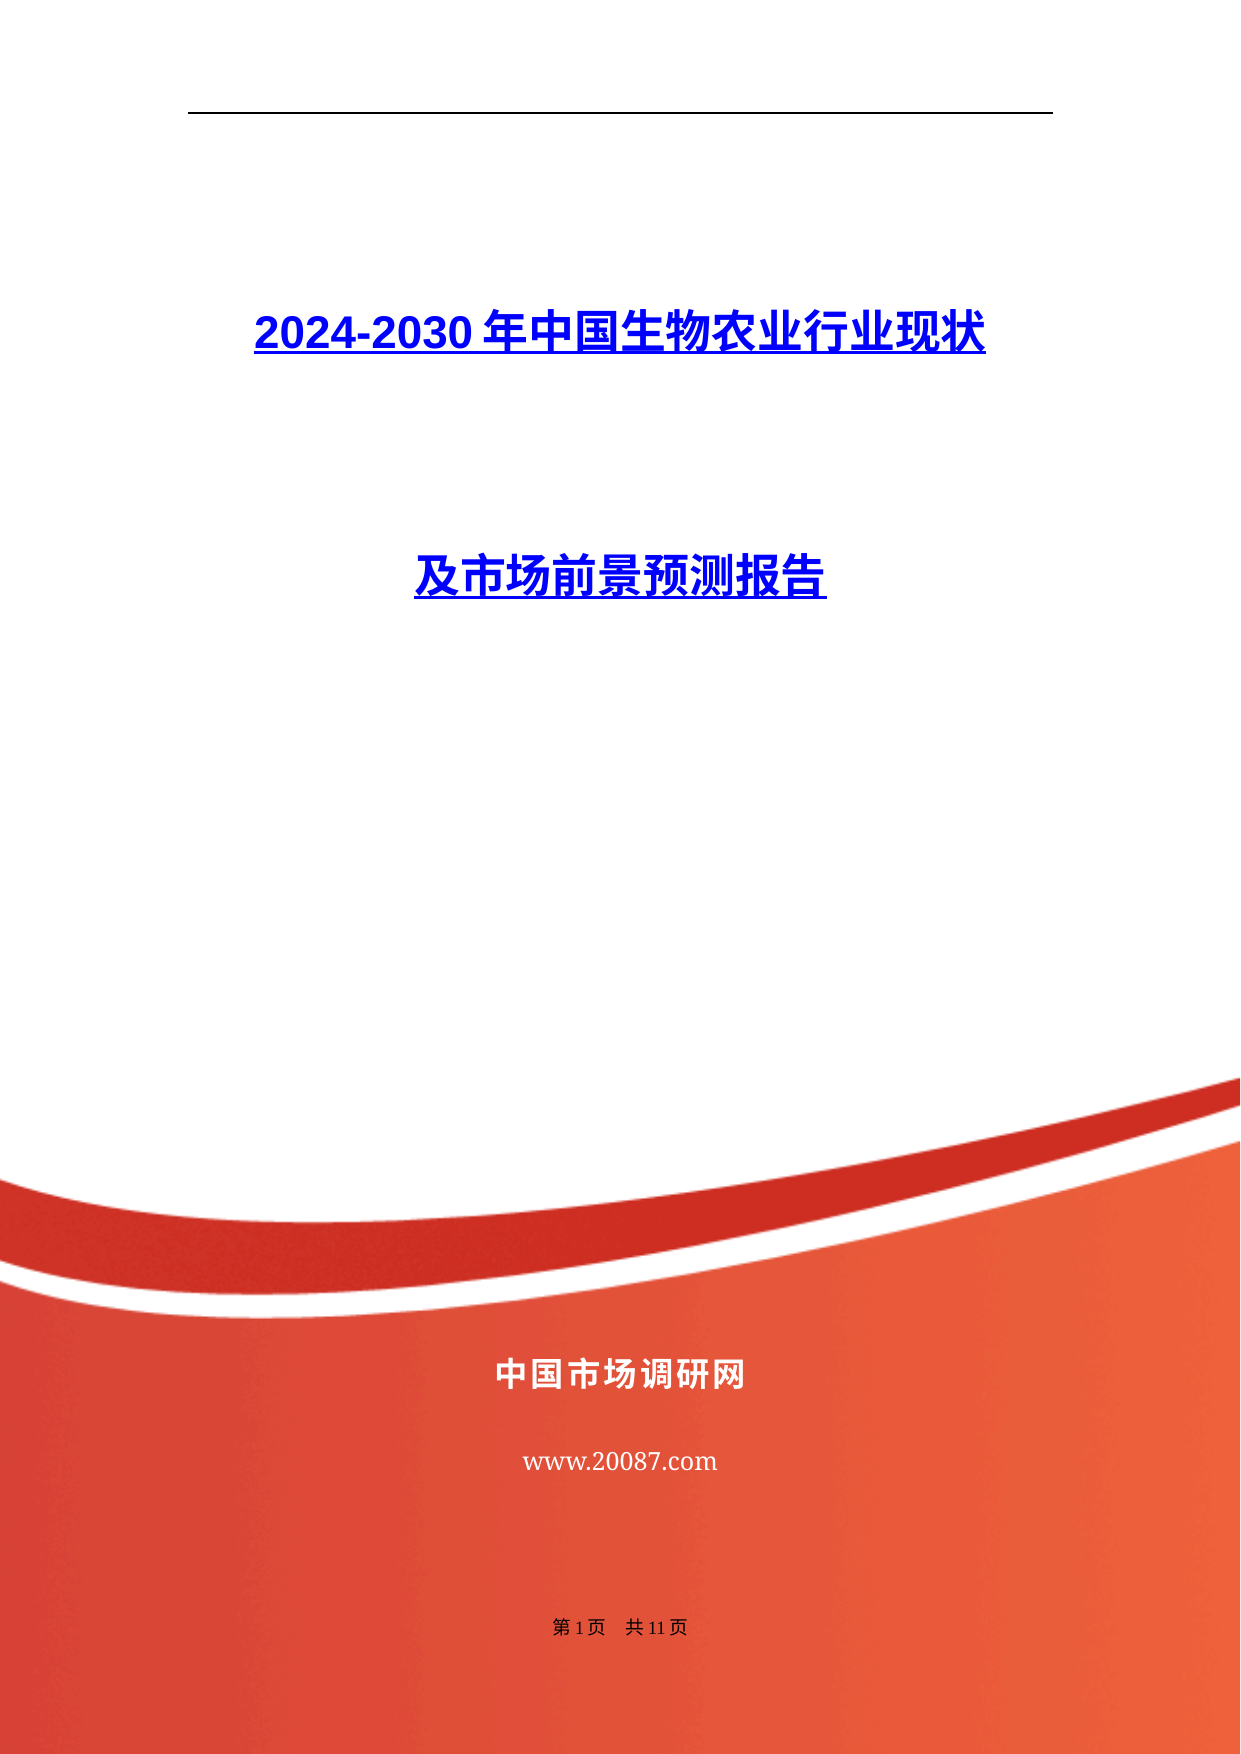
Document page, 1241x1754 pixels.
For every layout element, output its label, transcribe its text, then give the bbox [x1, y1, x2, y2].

text www.20087.com [187, 1428, 1053, 1493]
subtitle 中国市场调研网 [187, 1339, 1053, 1404]
picture [0, 1006, 1241, 1754]
table_header 2024-2030年中国生物农业行业现状及市场前景预测报告 [188, 207, 1053, 773]
